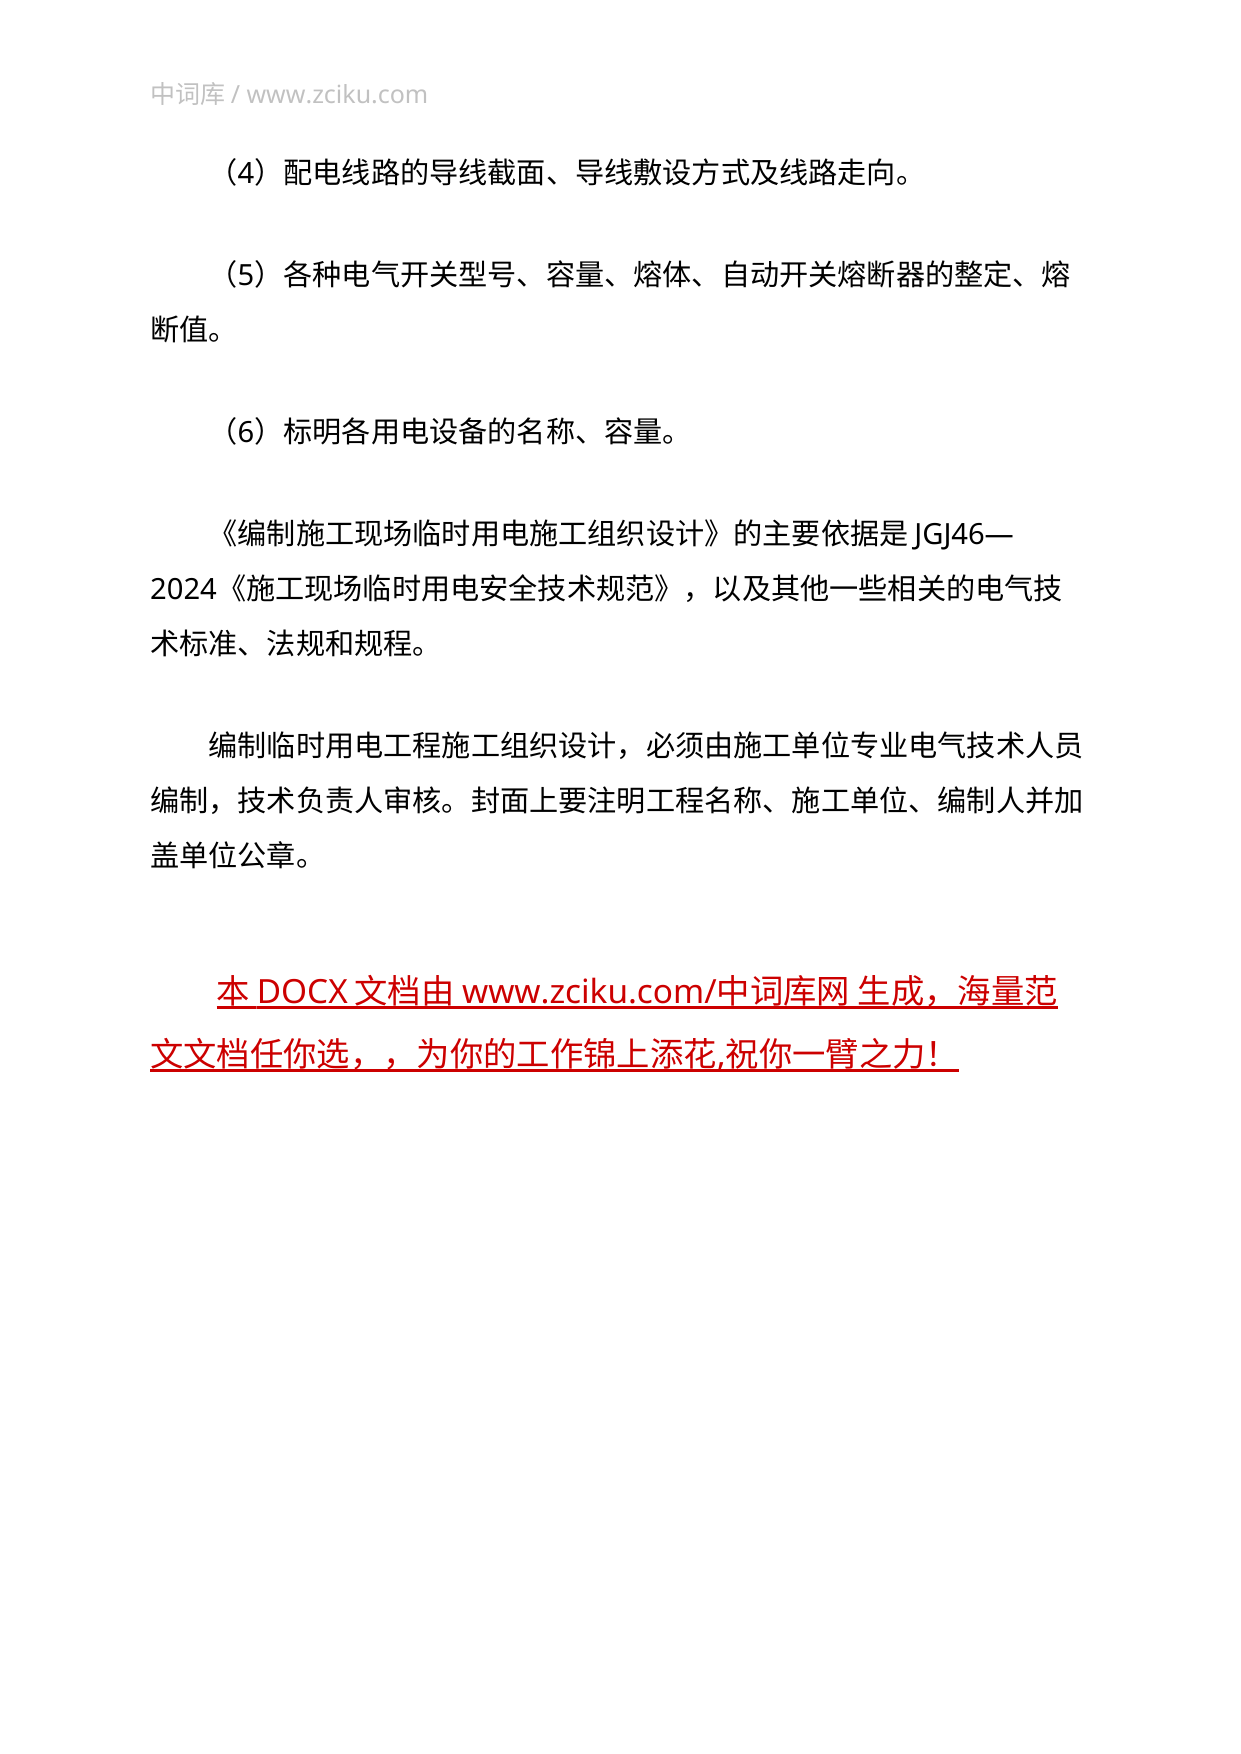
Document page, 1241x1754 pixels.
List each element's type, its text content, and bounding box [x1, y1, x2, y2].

text 本DOCX文档由 www.zciku.com/中词库网 生成，海量范文文档任你选，，为你的工作锦上添花,祝你一臂之力！ [150, 965, 1090, 1077]
text （4）配电线路的导线截面、导线敷设方式及线路走向。 [150, 150, 1090, 192]
text 编制临时用电工程施工组织设计，必须由施工单位专业电气技术人员编制，技术负责人审核。封面上要注明工程名称、施工单位、编制人并加盖单位公章。 [150, 722, 1090, 874]
text （6）标明各用电设备的名称、容量。 [150, 409, 1090, 451]
text （5）各种电气开关型号、容量、熔体、自动开关熔断器的整定、熔断值。 [150, 252, 1090, 349]
text 《编制施工现场临时用电施工组织设计》的主要依据是JGJ46—2024《施工现场临时用电安全技术规范》，以及其他一些相关的电气技术标准、法规和规程。 [150, 511, 1090, 663]
